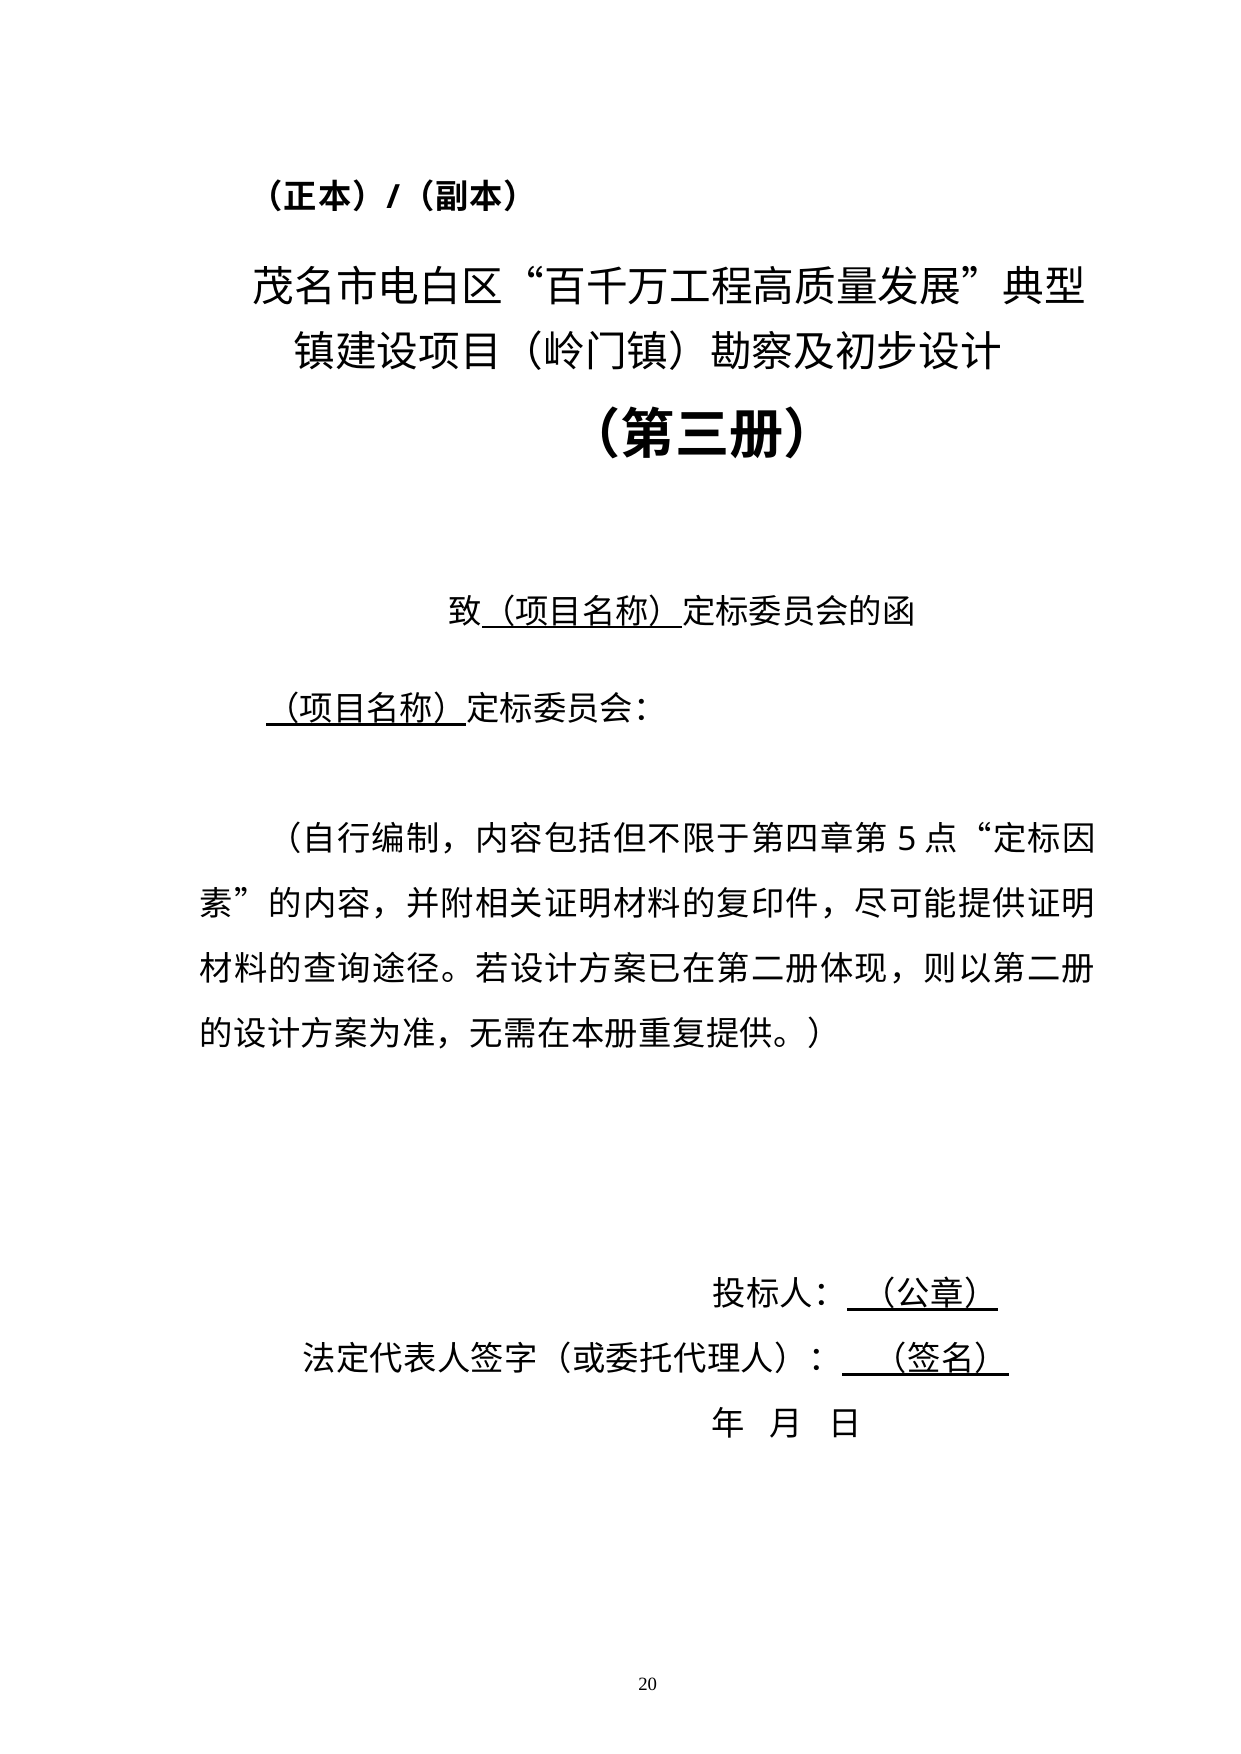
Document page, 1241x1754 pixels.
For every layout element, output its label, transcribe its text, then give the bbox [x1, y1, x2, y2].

text 茂名市电白区“百千万工程高质量发展”典型镇建设项目（岭门镇）勘察及初步设计 [199, 251, 1095, 381]
text 致（项目名称）定标委员会的函 [199, 576, 1095, 641]
text 法定代表人签字（或委托代理人）： （签名） [199, 1324, 1095, 1389]
text 投标人： （公章） [199, 1259, 1095, 1324]
text （项目名称）定标委员会： [199, 674, 1095, 739]
text （自行编制，内容包括但不限于第四章第5点“定标因素”的内容，并附相关证明材料的复印件，尽可能提供证明材料的查询途径。若设计方案已在第二册体现，则以第二册的设计方案为准，无需在本册重复提供。） [199, 804, 1095, 1064]
text 年 月 日 [199, 1389, 1095, 1454]
text （第三册） [199, 381, 1095, 479]
text （正本）/（副本） [199, 162, 1095, 227]
